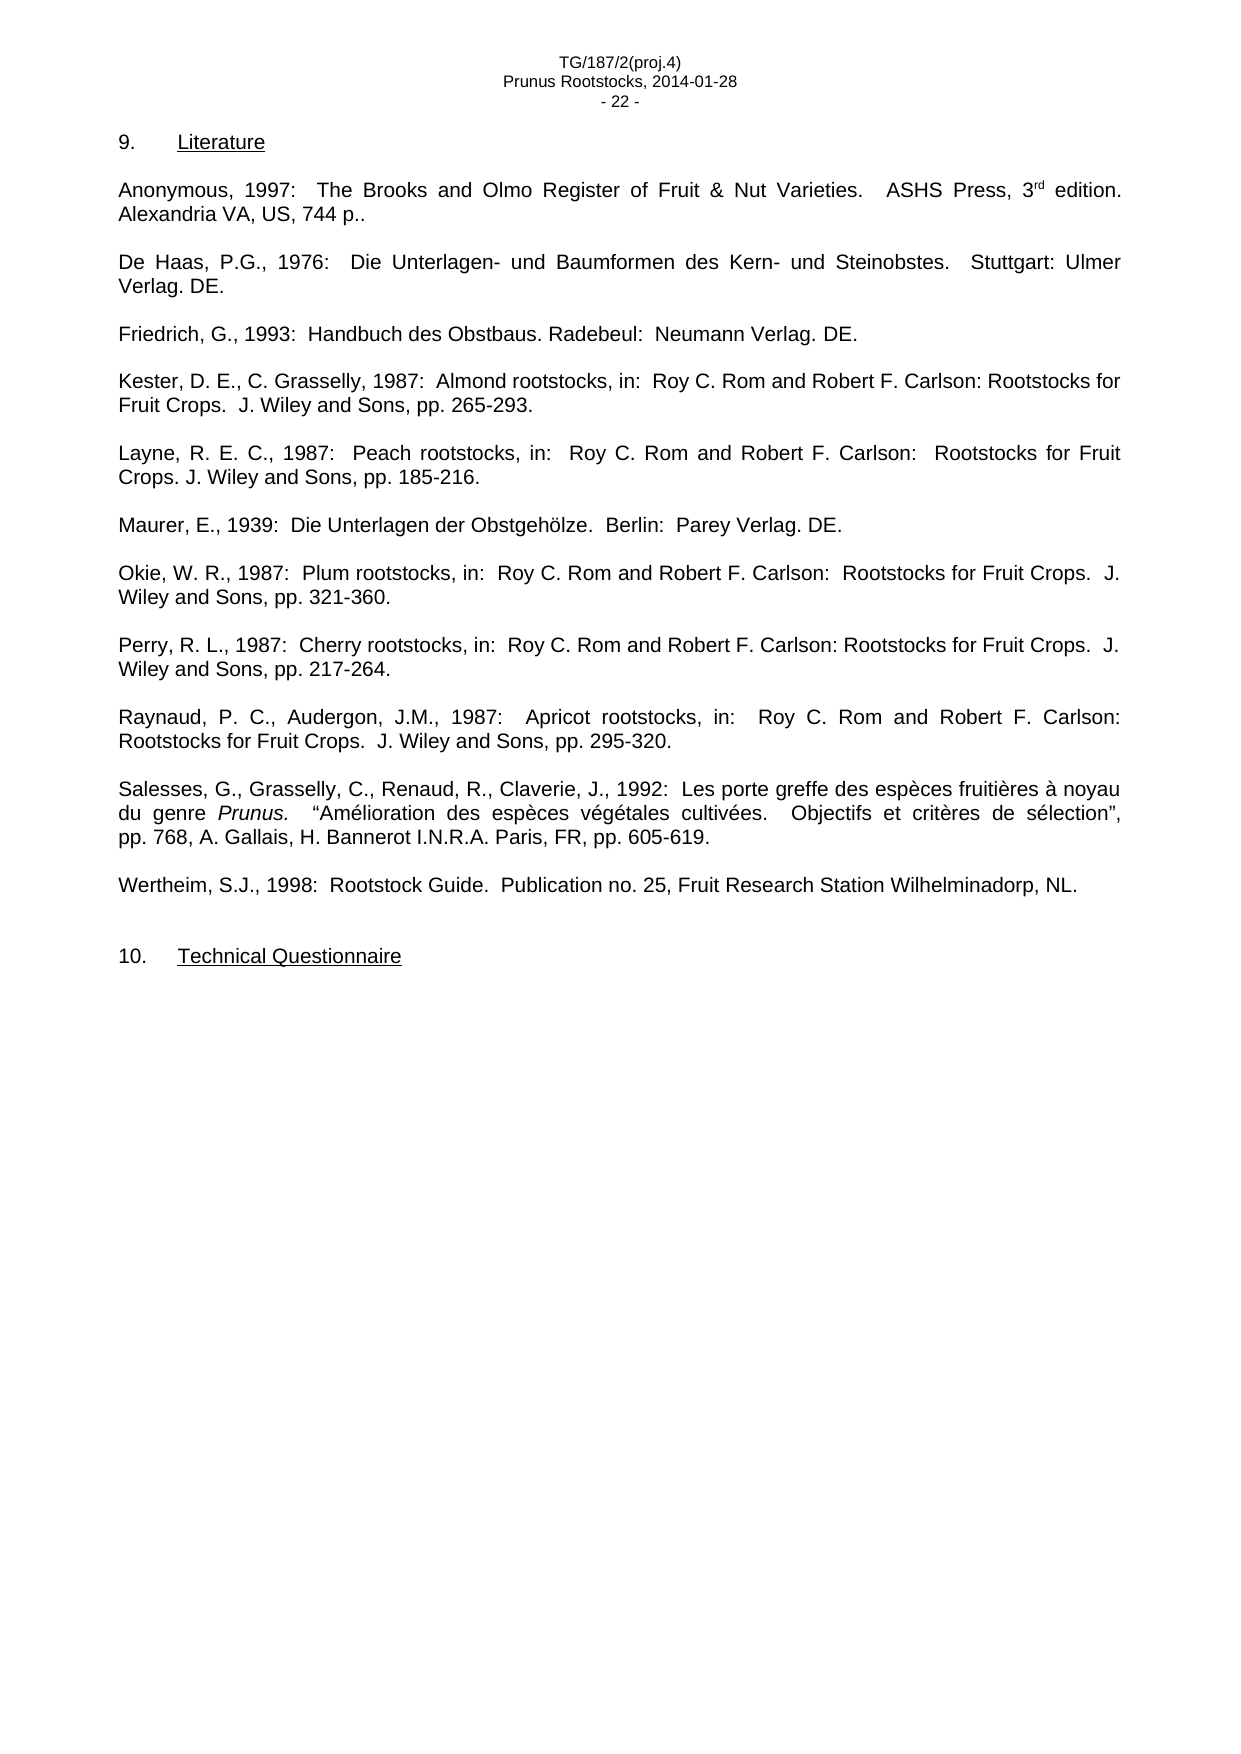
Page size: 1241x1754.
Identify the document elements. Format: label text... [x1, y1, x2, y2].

text Maurer, E., 1939: Die Unterlagen der Obstgehölze. Berlin: Parey Verlag. DE. [118, 513, 1122, 537]
subtitle Literature [118, 130, 1122, 154]
text Okie, W. R., 1987: Plum rootstocks, in: Roy C. Rom and Robert F. Carlson: Rootstocks for Fruit Crops. J. Wiley and Sons, pp. 321-360. [118, 561, 1122, 609]
text Kester, D. E., C. Grasselly, 1987: Almond rootstocks, in: Roy C. Rom and Robert F. Carlson: Rootstocks for Fruit Crops. J. Wiley and Sons, pp. 265-293. [118, 369, 1122, 417]
text Layne, R. E. C., 1987: Peach rootstocks, in: Roy C. Rom and Robert F. Carlson: Rootstocks for Fruit Crops. J. Wiley and Sons, pp. 185-216. [118, 441, 1122, 489]
text Salesses, G., Grasselly, C., Renaud, R., Claverie, J., 1992: Les porte greffe des espèces fruitières à noyau du genre Prunus. “Amélioration des espèces végétales cultivées. Objectifs et critères de sélection”, pp. 768, A. Gallais, H. Bannerot I.N.R.A. Paris, FR, pp. 605-619. [118, 777, 1122, 848]
subtitle Technical Questionnaire [118, 944, 1122, 968]
text Wertheim, S.J., 1998: Rootstock Guide. Publication no. 25, Fruit Research Station Wilhelminadorp, NL. [118, 872, 1122, 896]
text Friedrich, G., 1993: Handbuch des Obstbaus. Radebeul: Neumann Verlag. DE. [118, 321, 1122, 345]
text Anonymous, 1997: The Brooks and Olmo Register of Fruit & Nut Varieties. ASHS Press, 3rd edition. Alexandria VA, US, 744 p.. [118, 178, 1122, 226]
text De Haas, P.G., 1976: Die Unterlagen- und Baumformen des Kern- und Steinobstes. Stuttgart: Ulmer Verlag. DE. [118, 249, 1122, 297]
text Perry, R. L., 1987: Cherry rootstocks, in: Roy C. Rom and Robert F. Carlson: Rootstocks for Fruit Crops. J. Wiley and Sons, pp. 217-264. [118, 633, 1122, 681]
text Raynaud, P. C., Audergon, J.M., 1987: Apricot rootstocks, in: Roy C. Rom and Robert F. Carlson: Rootstocks for Fruit Crops. J. Wiley and Sons, pp. 295-320. [118, 705, 1122, 753]
